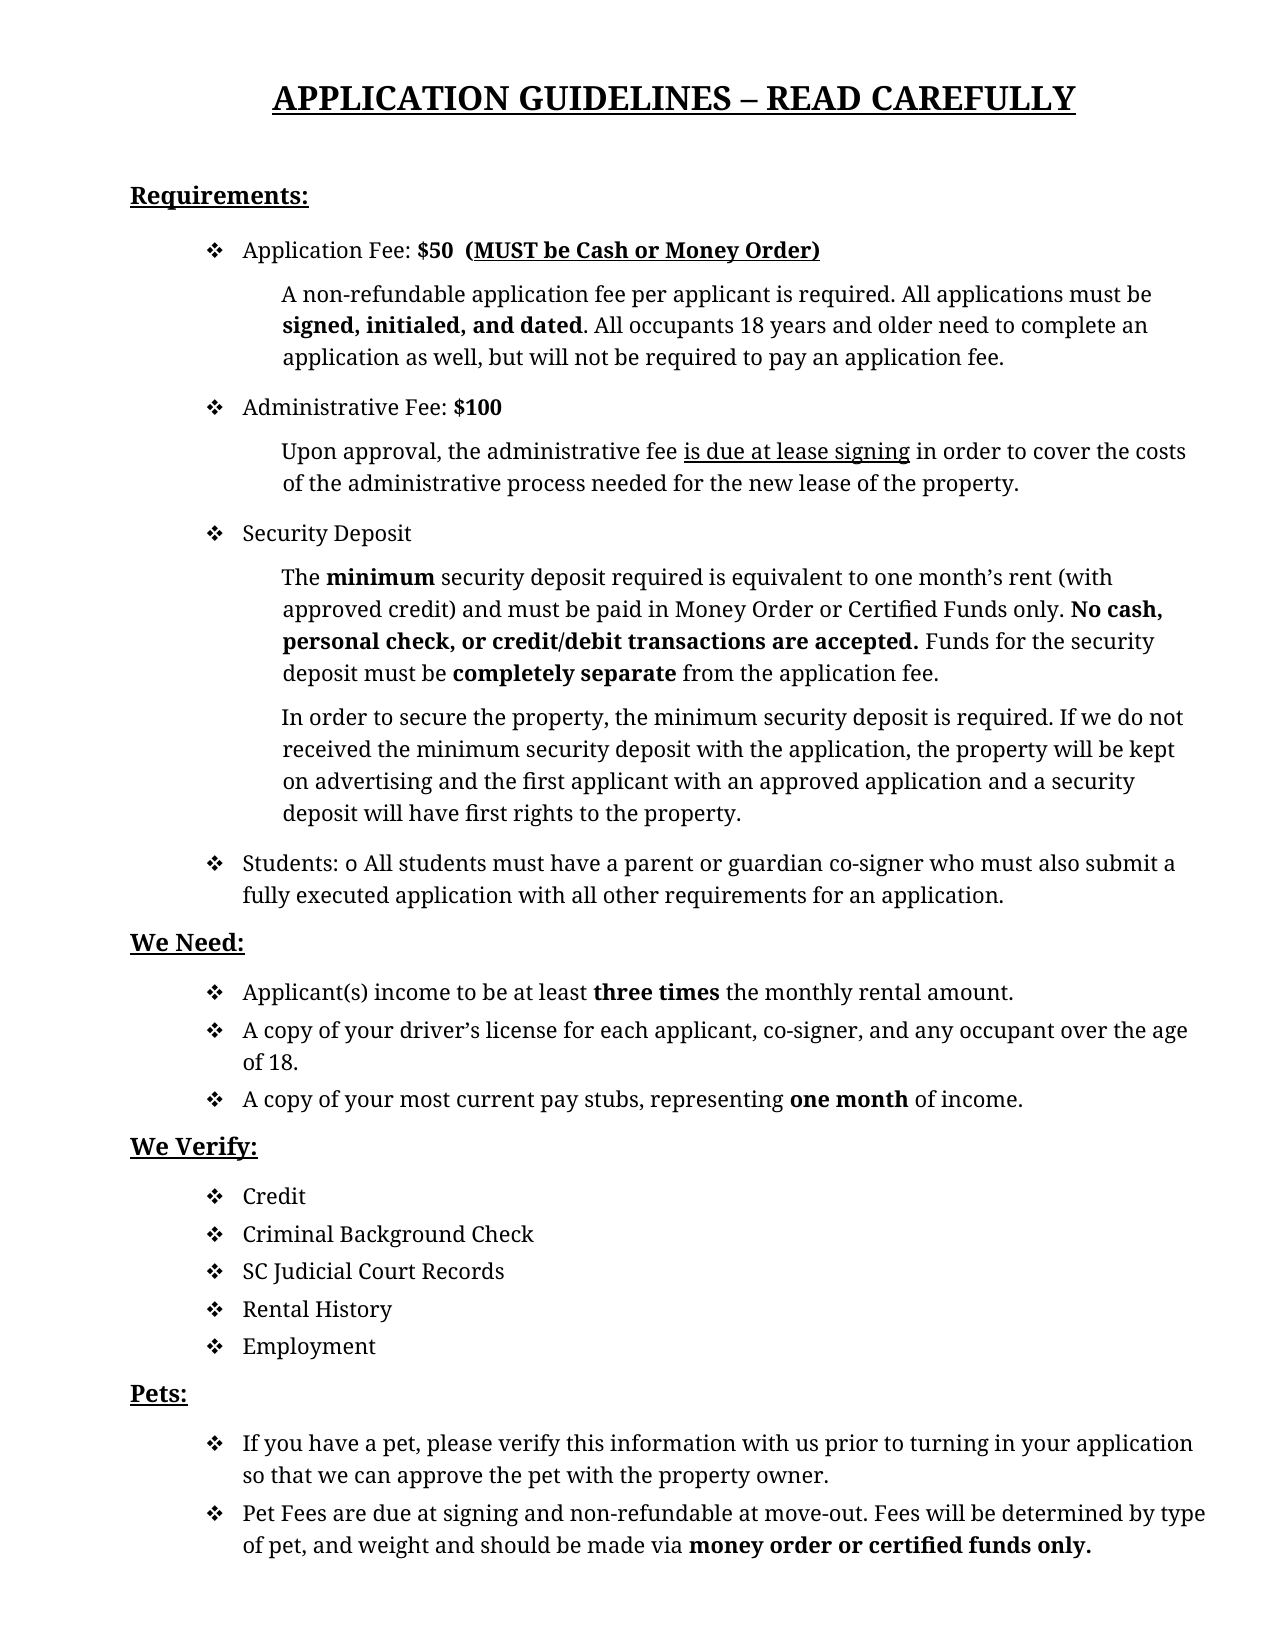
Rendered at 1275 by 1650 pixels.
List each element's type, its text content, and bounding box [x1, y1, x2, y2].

list Criminal Background Check [205, 1218, 1207, 1248]
list If you have a pet, please verify this information with us prior to turning in your application so that we can approve the pet with the property owner. [205, 1428, 1207, 1490]
list A copy of your driver’s license for each applicant, co-signer, and any occupant over the age of 18. [205, 1014, 1207, 1076]
list Security Deposit [205, 518, 1207, 548]
list Application Fee: $50 (MUST be Cash or Money Order) [205, 235, 1207, 264]
list A copy of your most current pay stubs, representing one month of income. [205, 1084, 1207, 1114]
list Rental History [205, 1293, 1207, 1323]
text In order to secure the property, the minimum security deposit is required. If we do not received the minimum security deposit with the application, the property will be kept on advertising and the first applicant with an approved application and a security deposit will have first rights to the property. [281, 702, 1207, 827]
text Upon approval, the administrative fee is due at lease signing in order to cover the costs of the administrative process needed for the new lease of the property. [281, 436, 1207, 498]
list Employment [205, 1331, 1207, 1361]
text We Need: [130, 926, 1207, 958]
text Requirements: [130, 179, 1207, 211]
text A non-refundable application fee per applicant is required. All applications must be signed, initialed, and dated. All occupants 18 years and older need to complete an application as well, but will not be required to pay an application fee. [281, 278, 1207, 372]
list Administrative Fee: $100 [205, 392, 1207, 422]
list Students: o All students must have a parent or guardian co-signer who must also submit a fully executed application with all other requirements for an application. [205, 848, 1207, 909]
list Credit [205, 1181, 1207, 1211]
text We Verify: [130, 1129, 1207, 1162]
text The minimum security deposit required is equivalent to one month’s rent (with approved credit) and must be paid in Money Order or Certified Funds only. No cash, personal check, or credit/debit transactions are accepted. Funds for the security deposit must be completely separate from the application fee. [281, 562, 1207, 688]
text Pets: [130, 1377, 1207, 1409]
subtitle APPLICATION GUIDELINES – READ CAREFULLY [272, 75, 1207, 120]
list Pet Fees are due at signing and non-refundable at move-out. Fees will be determined by type of pet, and weight and should be made via money order or certified funds only. [205, 1498, 1207, 1559]
list SC Judicial Court Records [205, 1256, 1207, 1286]
list Applicant(s) income to be at least three times the monthly rental amount. [205, 977, 1207, 1007]
